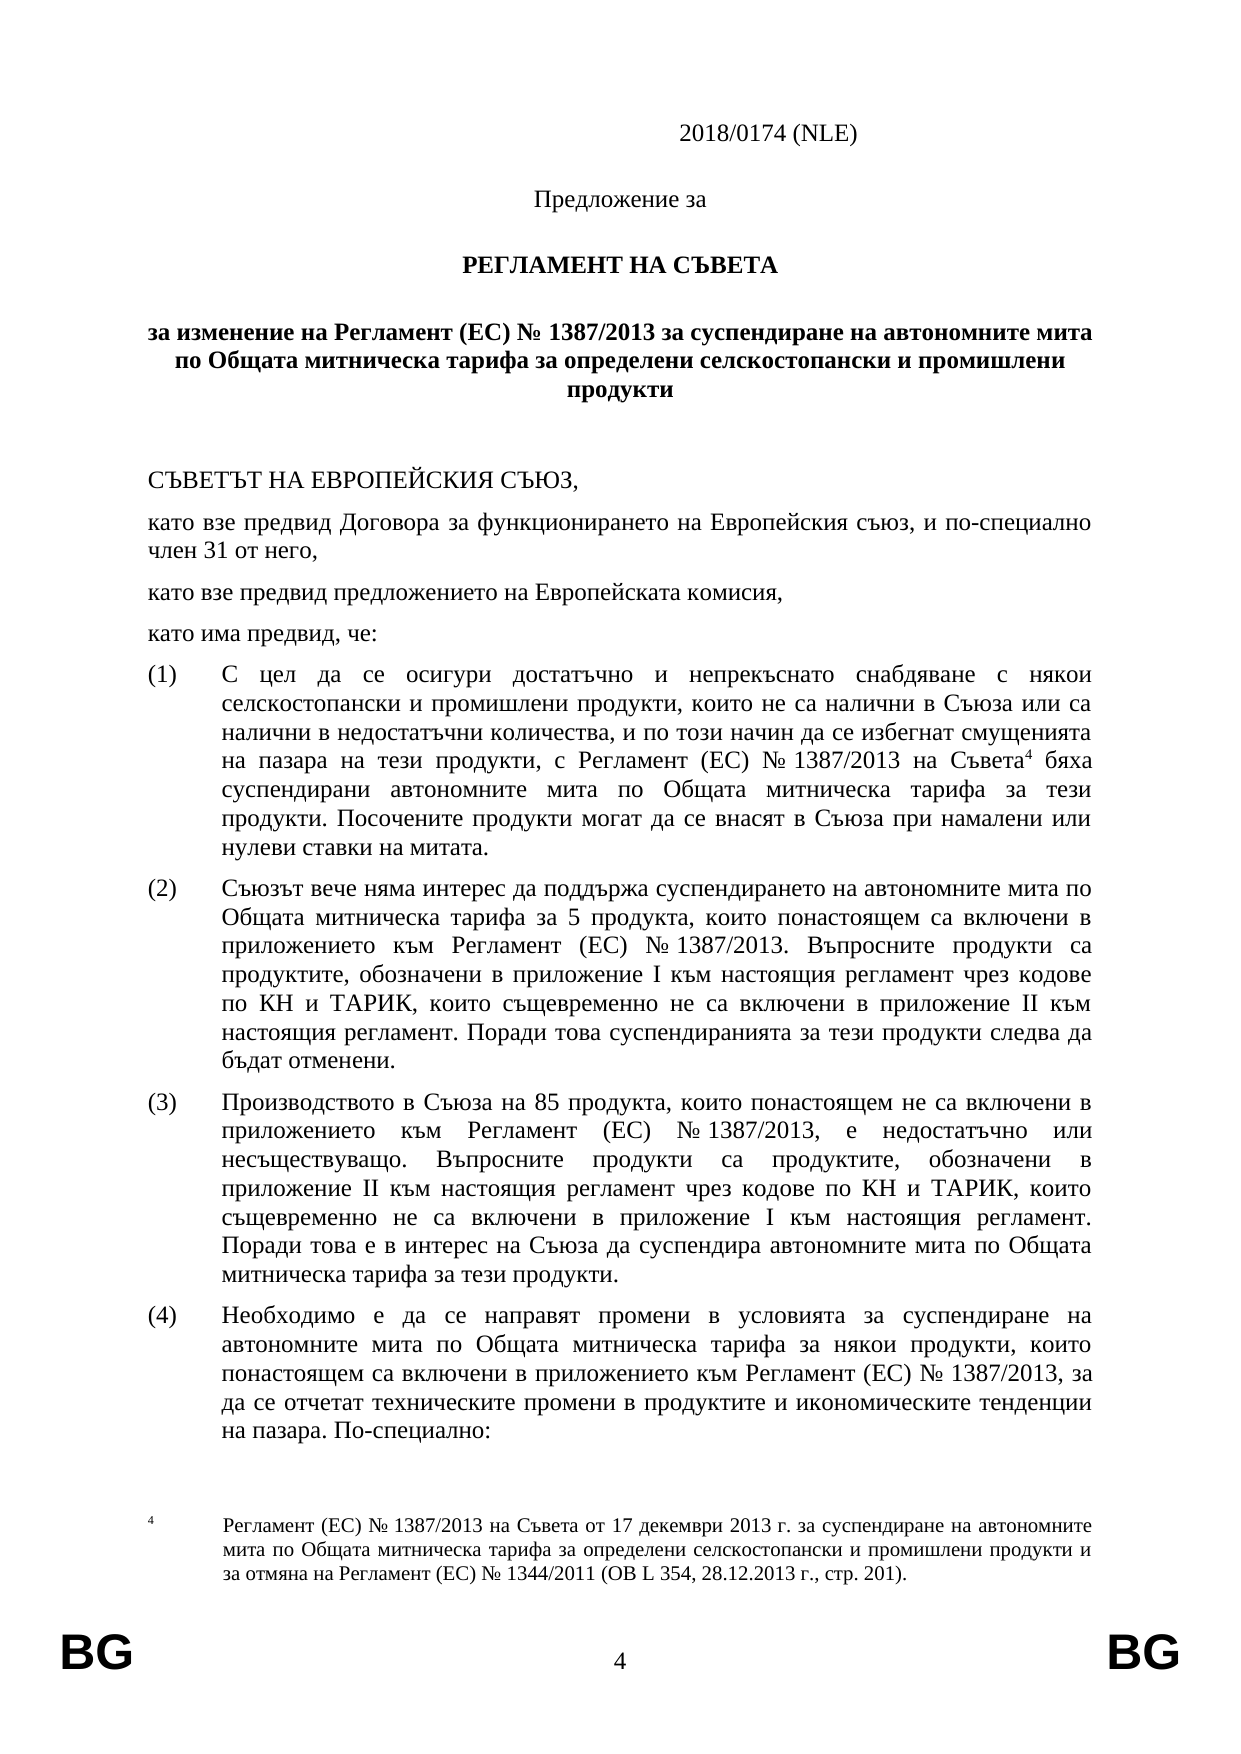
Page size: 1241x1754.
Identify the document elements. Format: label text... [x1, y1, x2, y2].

text (1) С цел да се осигури достатъчно и непрекъснато снабдяване с някои селскостопански и промишлени продукти, които не са налични в Съюза или са налични в недостатъчни количества, и по този начин да се избегнат смущенията на пазара на тези продукти, с Регламент (ЕС) № 1387/2013 на Съвета бяха суспендирани автономните мита по Общата митническа тарифа за тези продукти. Посочените продукти могат да се внасят в Съюза при намалени или нулеви ставки на митата. [148, 659, 1093, 861]
text като взе предвид Договора за функционирането на Европейския съюз, и по-специално член 31 от него, [148, 507, 1093, 564]
text Предложение за [148, 184, 1093, 213]
text РЕГЛАМЕНТ НА СЪВЕТА [148, 251, 1093, 279]
text (4) Необходимо е да се направят промени в условията за суспендиране на автономните мита по Общата митническа тарифа за някои продукти, които понастоящем са включени в приложението към Регламент (ЕС) № 1387/2013, за да се отчетат техническите промени в продуктите и икономическите тенденции на пазара. По-специално: [148, 1301, 1093, 1444]
text като има предвид, че: [148, 618, 1093, 647]
text (3) Производството в Съюза на 85 продукта, които понастоящем не са включени в приложението към Регламент (ЕС) № 1387/2013, е недостатъчно или несъществуващо. Въпросните продукти са продуктите, обозначени в приложение II към настоящия регламент чрез кодове по КН и ТАРИК, които същевременно не са включени в приложение I към настоящия регламент. Поради това е в интерес на Съюза да суспендира автономните мита по Общата митническа тарифа за тези продукти. [148, 1087, 1093, 1288]
text СЪВЕТЪТ НА ЕВРОПЕЙСКИЯ СЪЮЗ, [148, 466, 1093, 494]
text 2018/0174 (NLE) [679, 118, 1093, 147]
text като взе предвид предложението на Европейската комисия, [148, 577, 1093, 606]
text (2) Съюзът вече няма интерес да поддържа суспендирането на автономните мита по Общата митническа тарифа за 5 продукта, които понастоящем са включени в приложението към Регламент (ЕС) № 1387/2013. Въпросните продукти са продуктите, обозначени в приложение I към настоящия регламент чрез кодове по КН и ТАРИК, които същевременно не са включени в приложение II към настоящия регламент. Поради това суспендиранията за тези продукти следва да бъдат отменени. [148, 873, 1093, 1074]
text за изменение на Регламент (ЕС) № 1387/2013 за суспендиране на автономните мита по Общата митническа тарифа за определени селскостопански и промишлени продукти [148, 317, 1093, 403]
